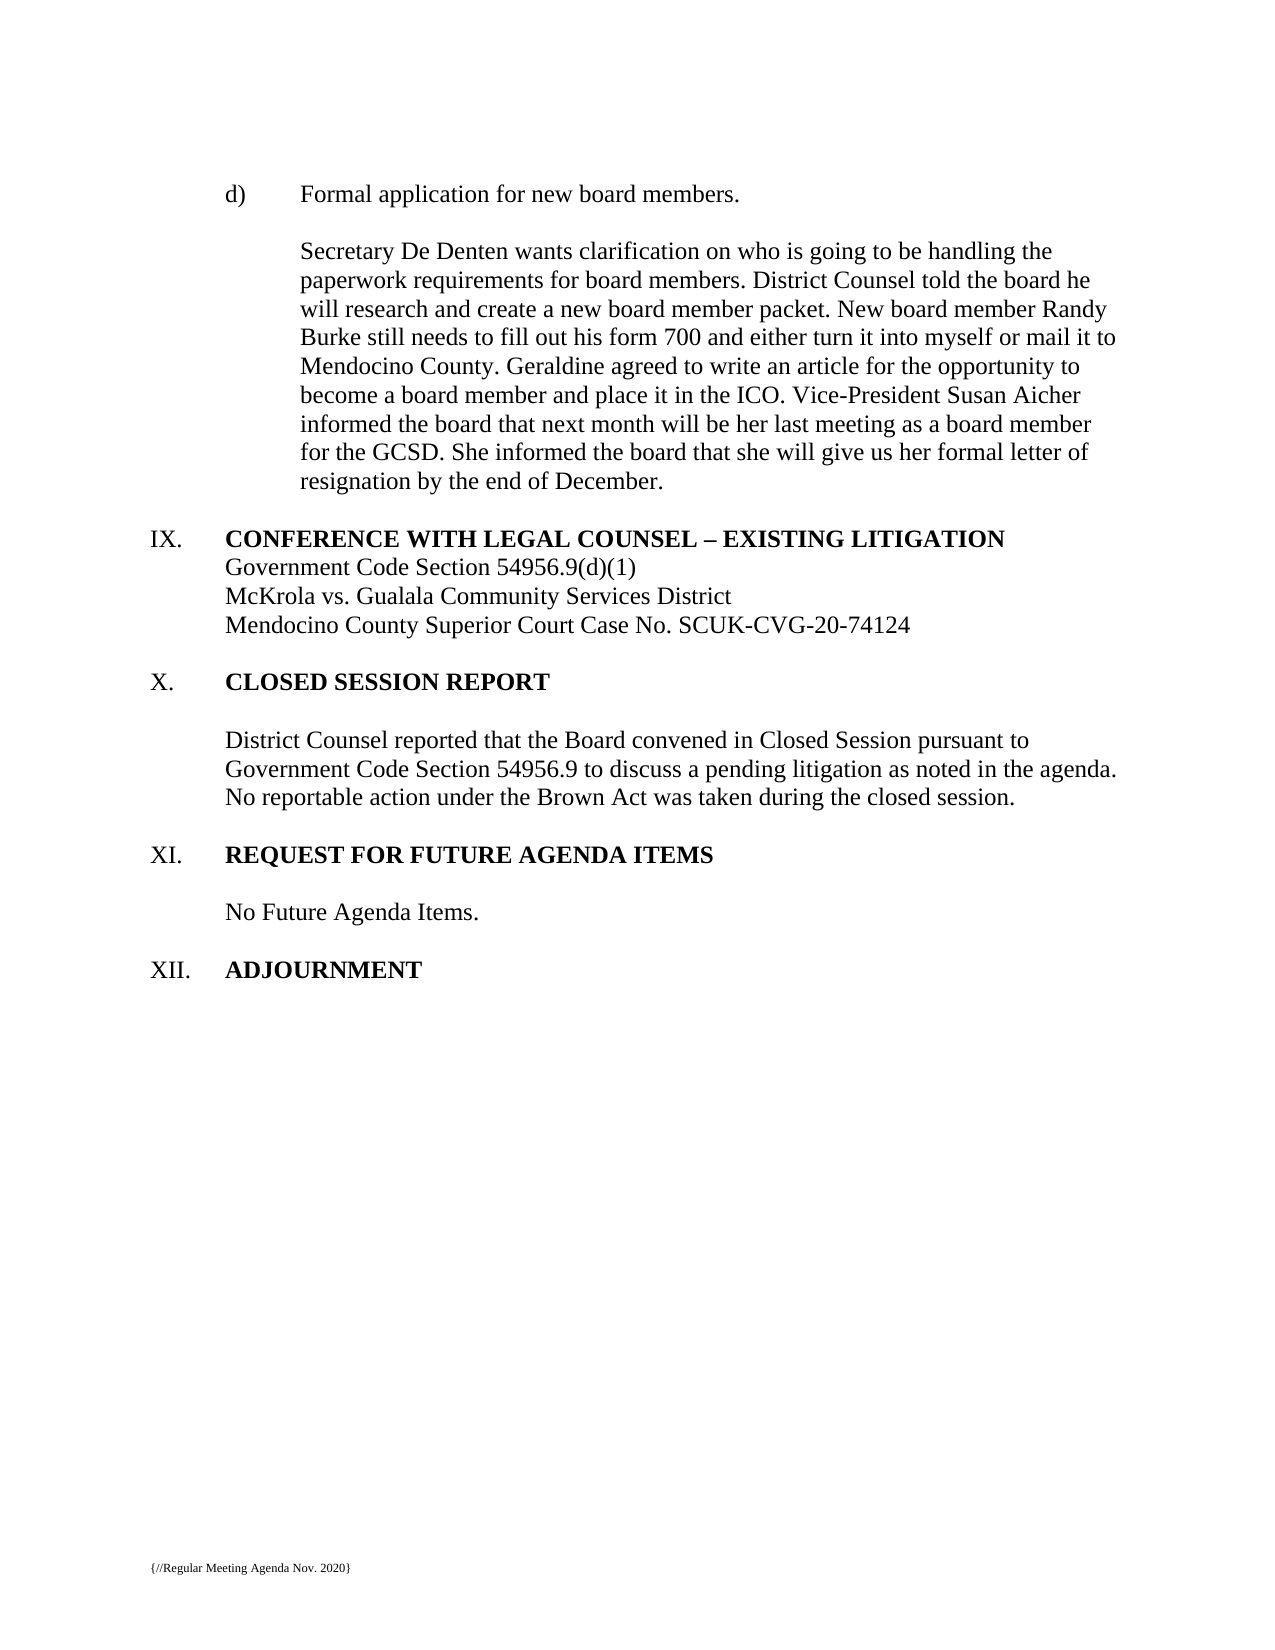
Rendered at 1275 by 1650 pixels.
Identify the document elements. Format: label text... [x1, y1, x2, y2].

list District Counsel reported that the Board convened in Closed Session pursuant to Government Code Section 54956.9 to discuss a pending litigation as noted in the agenda. No reportable action under the Brown Act was taken during the closed session. [225, 725, 1125, 811]
text McKrola vs. Gualala Community Services District [150, 581, 1125, 610]
text IX. CONFERENCE WITH LEGAL COUNSEL – EXISTING LITIGATION [150, 524, 1125, 552]
text XII. ADJOURNMENT [150, 955, 1125, 984]
text Government Code Section 54956.9(d)(1) [150, 552, 1125, 581]
text XI. REQUEST FOR FUTURE AGENDA ITEMS [150, 840, 1125, 869]
text No Future Agenda Items. [150, 897, 1125, 926]
text X. CLOSED SESSION REPORT [150, 667, 1125, 696]
text Mendocino County Superior Court Case No. SCUK-CVG-20-74124 [150, 610, 1125, 639]
list Formal application for new board members. [225, 179, 1125, 207]
list Secretary De Denten wants clarification on who is going to be handling the paperwork requirements for board members. District Counsel told the board he will research and create a new board member packet. New board member Randy Burke still needs to fill out his form 700 and either turn it into myself or mail it to Mendocino County. Geraldine agreed to write an article for the opportunity to become a board member and place it in the ICO. Vice-President Susan Aicher informed the board that next month will be her last meeting as a board member for the GCSD. She informed the board that she will give us her formal letter of resignation by the end of December. [300, 236, 1125, 524]
